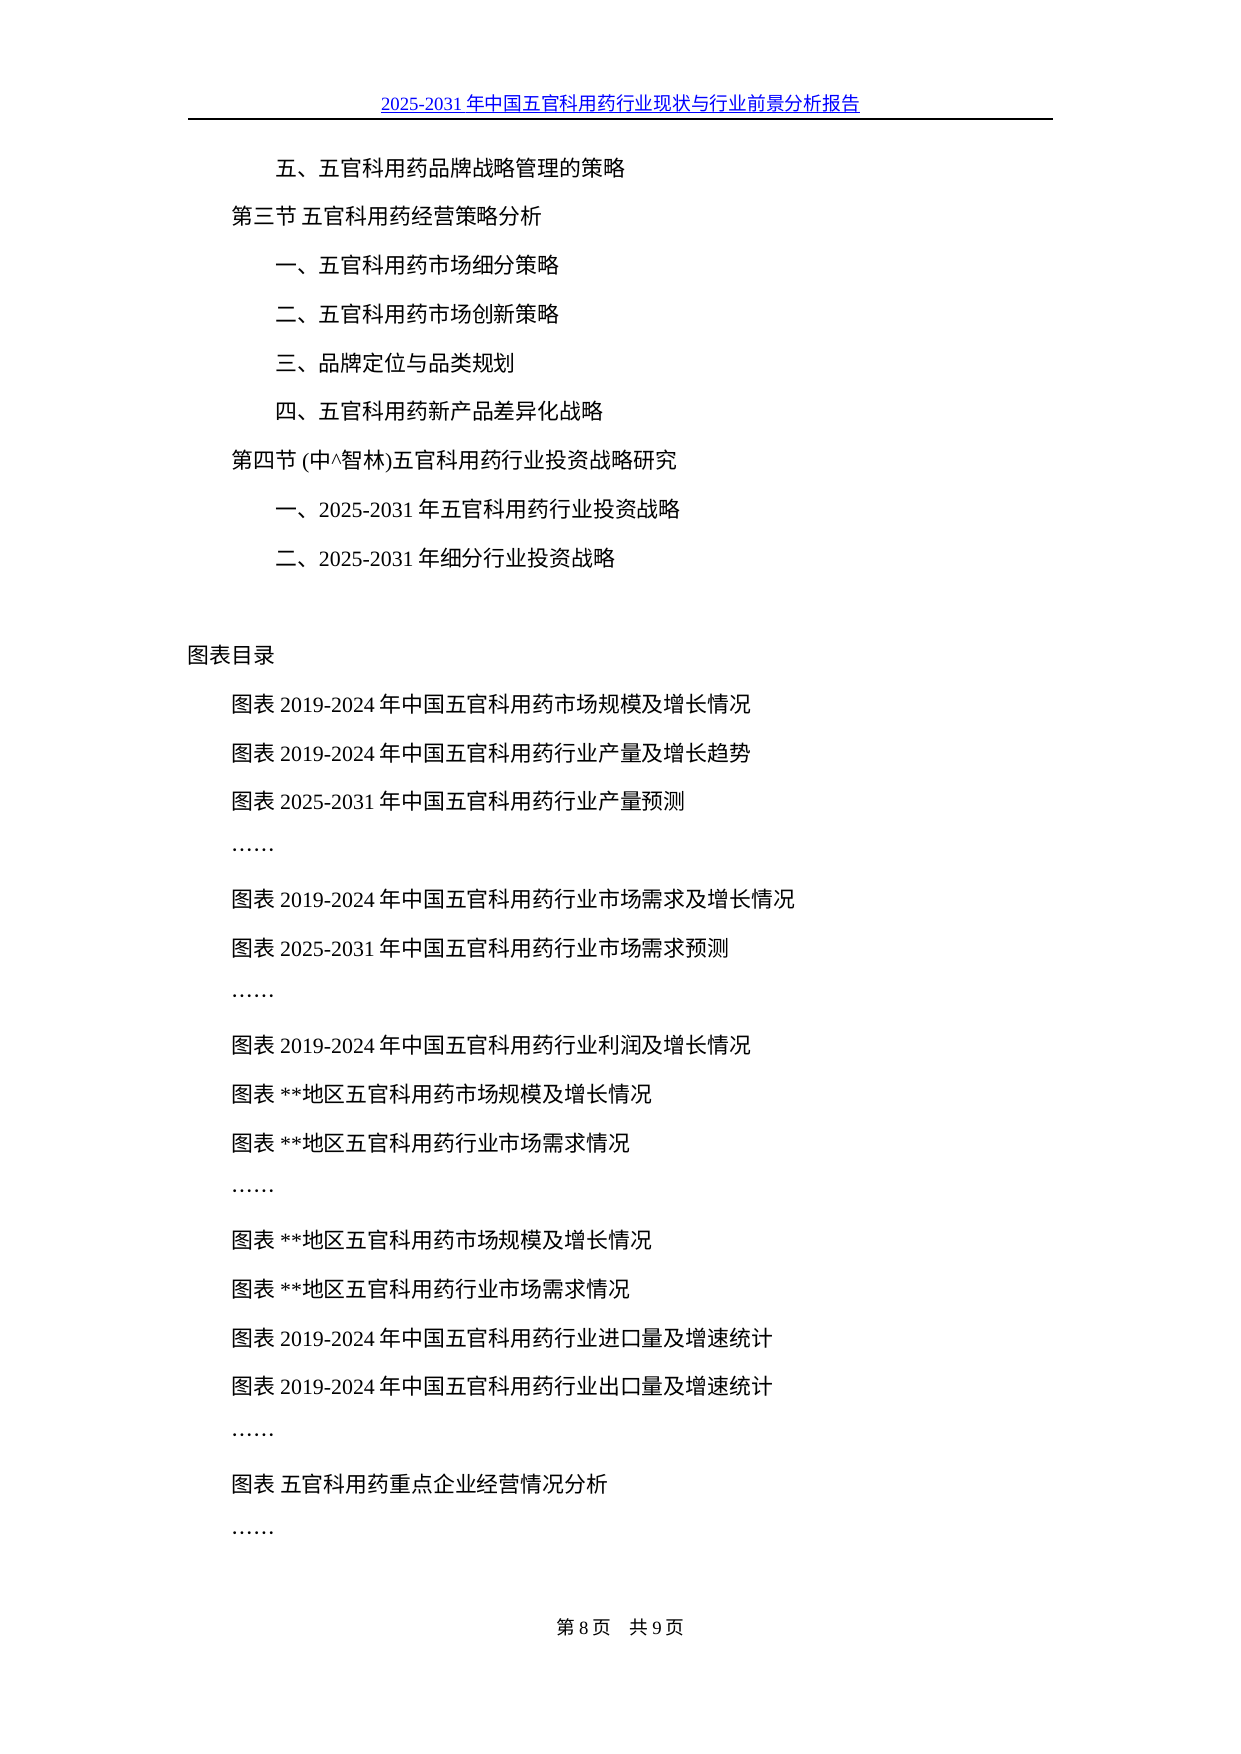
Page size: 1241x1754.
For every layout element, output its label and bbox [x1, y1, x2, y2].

text [187, 150, 1053, 1548]
